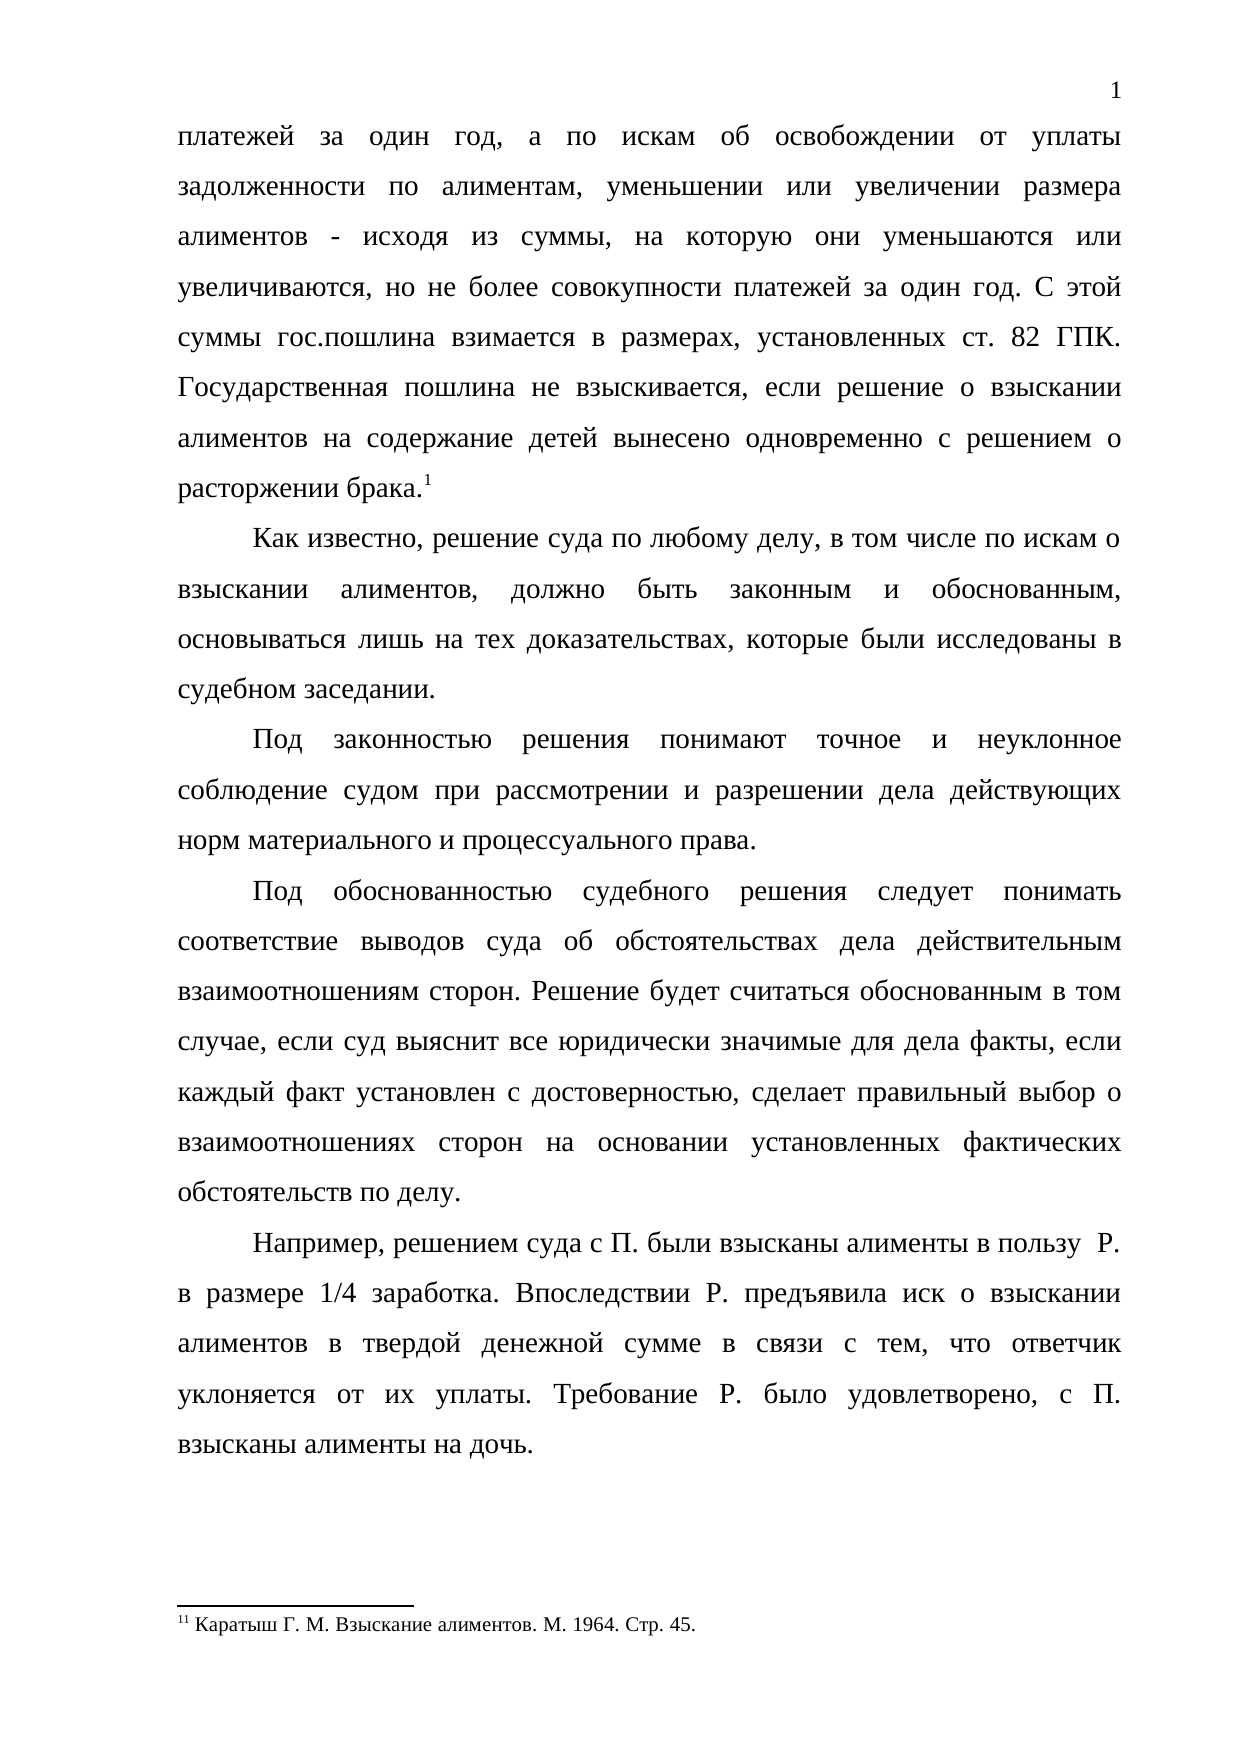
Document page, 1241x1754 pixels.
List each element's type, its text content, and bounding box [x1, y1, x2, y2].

text Под обоснованностью судебного решения следует понимать соответствие выводов суда об обстоятельствах дела действительным взаимоотношениям сторон. Решение будет считаться обоснованным в том случае, если суд выяснит все юридически значимые для дела факты, если каждый факт установлен с достоверностью, сделает правильный выбор о взаимоотношениях сторон на основании установленных фактических обстоятельств по делу. [177, 873, 1122, 1208]
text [177, 118, 1122, 504]
text Например, решением суда с П. были взысканы алименты в пользу Р. в размере 1/4 заработка. Впоследствии Р. предъявила иск о взыскании алиментов в твердой денежной сумме в связи с тем, что ответчик уклоняется от их уплаты. Требование Р. было удовлетворено, с П. взысканы алименты на дочь. [177, 1225, 1122, 1460]
text Как известно, решение суда по любому делу, в том числе по искам о взыскании алиментов, должно быть законным и обоснованным, основываться лишь на тех доказательствах, которые были исследованы в судебном заседании. [177, 521, 1122, 705]
text Под законностью решения понимают точное и неуклонное соблюдение судом при рассмотрении и разрешении дела действующих норм материального и процессуального права. [177, 722, 1122, 856]
